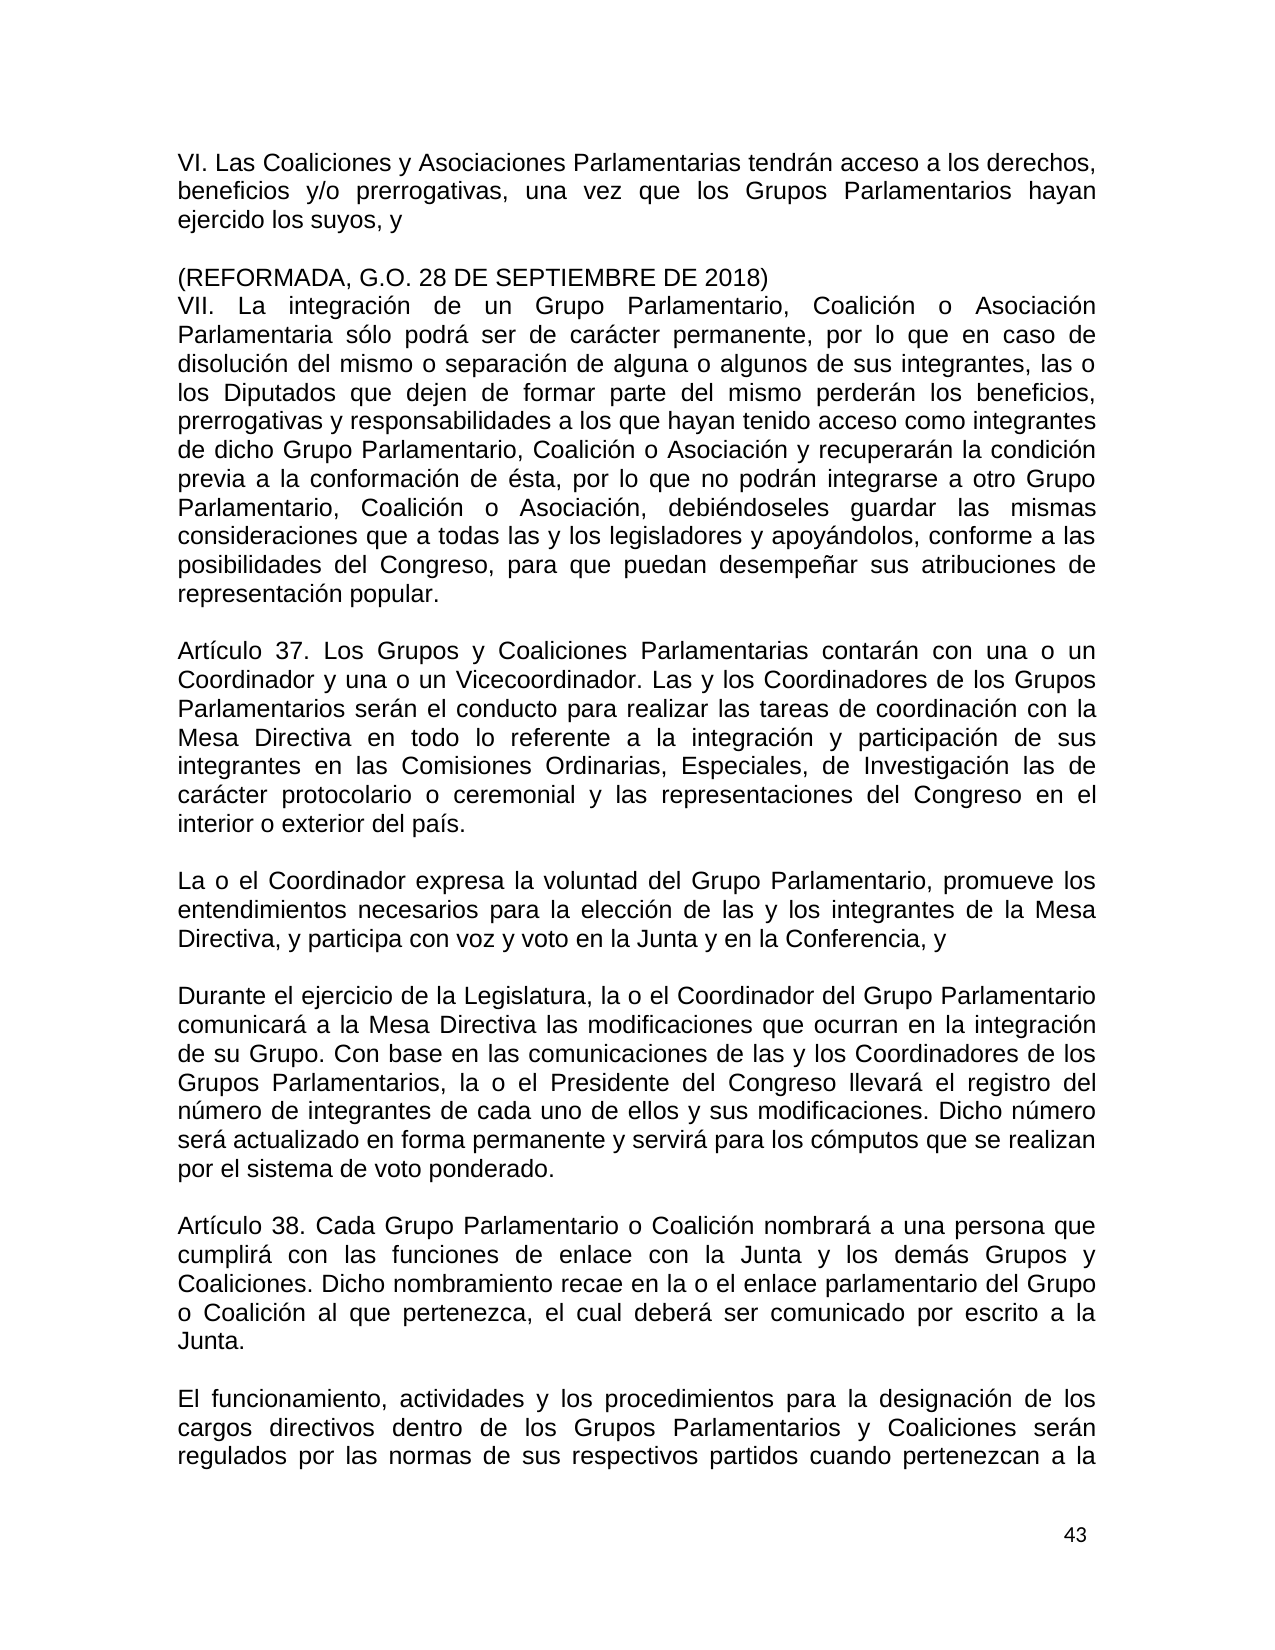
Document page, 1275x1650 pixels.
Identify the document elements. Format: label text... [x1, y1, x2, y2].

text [177, 1384, 1098, 1470]
text (REFORMADA, G.O. 28 DE SEPTIEMBRE DE 2018) [177, 263, 1098, 291]
text Durante el ejercicio de la Legislatura, la o el Coordinador del Grupo Parlamentario comunicará a la Mesa Directiva las modificaciones que ocurran en la integración de su Grupo. Con base en las comunicaciones de las y los Coordinadores de los Grupos Parlamentarios, la o el Presidente del Congreso llevará el registro del número de integrantes de cada uno de ellos y sus modificaciones. Dicho número será actualizado en forma permanente y servirá para los cómputos que se realizan por el sistema de voto ponderado. [177, 981, 1098, 1183]
text La o el Coordinador expresa la voluntad del Grupo Parlamentario, promueve los entendimientos necesarios para la elección de las y los integrantes de la Mesa Directiva, y participa con voz y voto en la Junta y en la Conferencia, y [177, 866, 1098, 953]
text Artículo 38. Cada Grupo Parlamentario o Coalición nombrará a una persona que cumplirá con las funciones de enlace con la Junta y los demás Grupos y Coaliciones. Dicho nombramiento recae en la o el enlace parlamentario del Grupo o Coalición al que pertenezca, el cual deberá ser comunicado por escrito a la Junta. [177, 1211, 1098, 1355]
text VII. La integración de un Grupo Parlamentario, Coalición o Asociación Parlamentaria sólo podrá ser de carácter permanente, por lo que en caso de disolución del mismo o separación de alguna o algunos de sus integrantes, las o los Diputados que dejen de formar parte del mismo perderán los beneficios, prerrogativas y responsabilidades a los que hayan tenido acceso como integrantes de dicho Grupo Parlamentario, Coalición o Asociación y recuperarán la condición previa a la conformación de ésta, por lo que no podrán integrarse a otro Grupo Parlamentario, Coalición o Asociación, debiéndoseles guardar las mismas consideraciones que a todas las y los legisladores y apoyándolos, conforme a las posibilidades del Congreso, para que puedan desempeñar sus atribuciones de representación popular. [177, 291, 1098, 608]
text Artículo 37. Los Grupos y Coaliciones Parlamentarias contarán con una o un Coordinador y una o un Vicecoordinador. Las y los Coordinadores de los Grupos Parlamentarios serán el conducto para realizar las tareas de coordinación con la Mesa Directiva en todo lo referente a la integración y participación de sus integrantes en las Comisiones Ordinarias, Especiales, de Investigación las de carácter protocolario o ceremonial y las representaciones del Congreso en el interior o exterior del país. [177, 636, 1098, 838]
text VI. Las Coaliciones y Asociaciones Parlamentarias tendrán acceso a los derechos, beneficios y/o prerrogativas, una vez que los Grupos Parlamentarios hayan ejercido los suyos, y [177, 148, 1098, 234]
